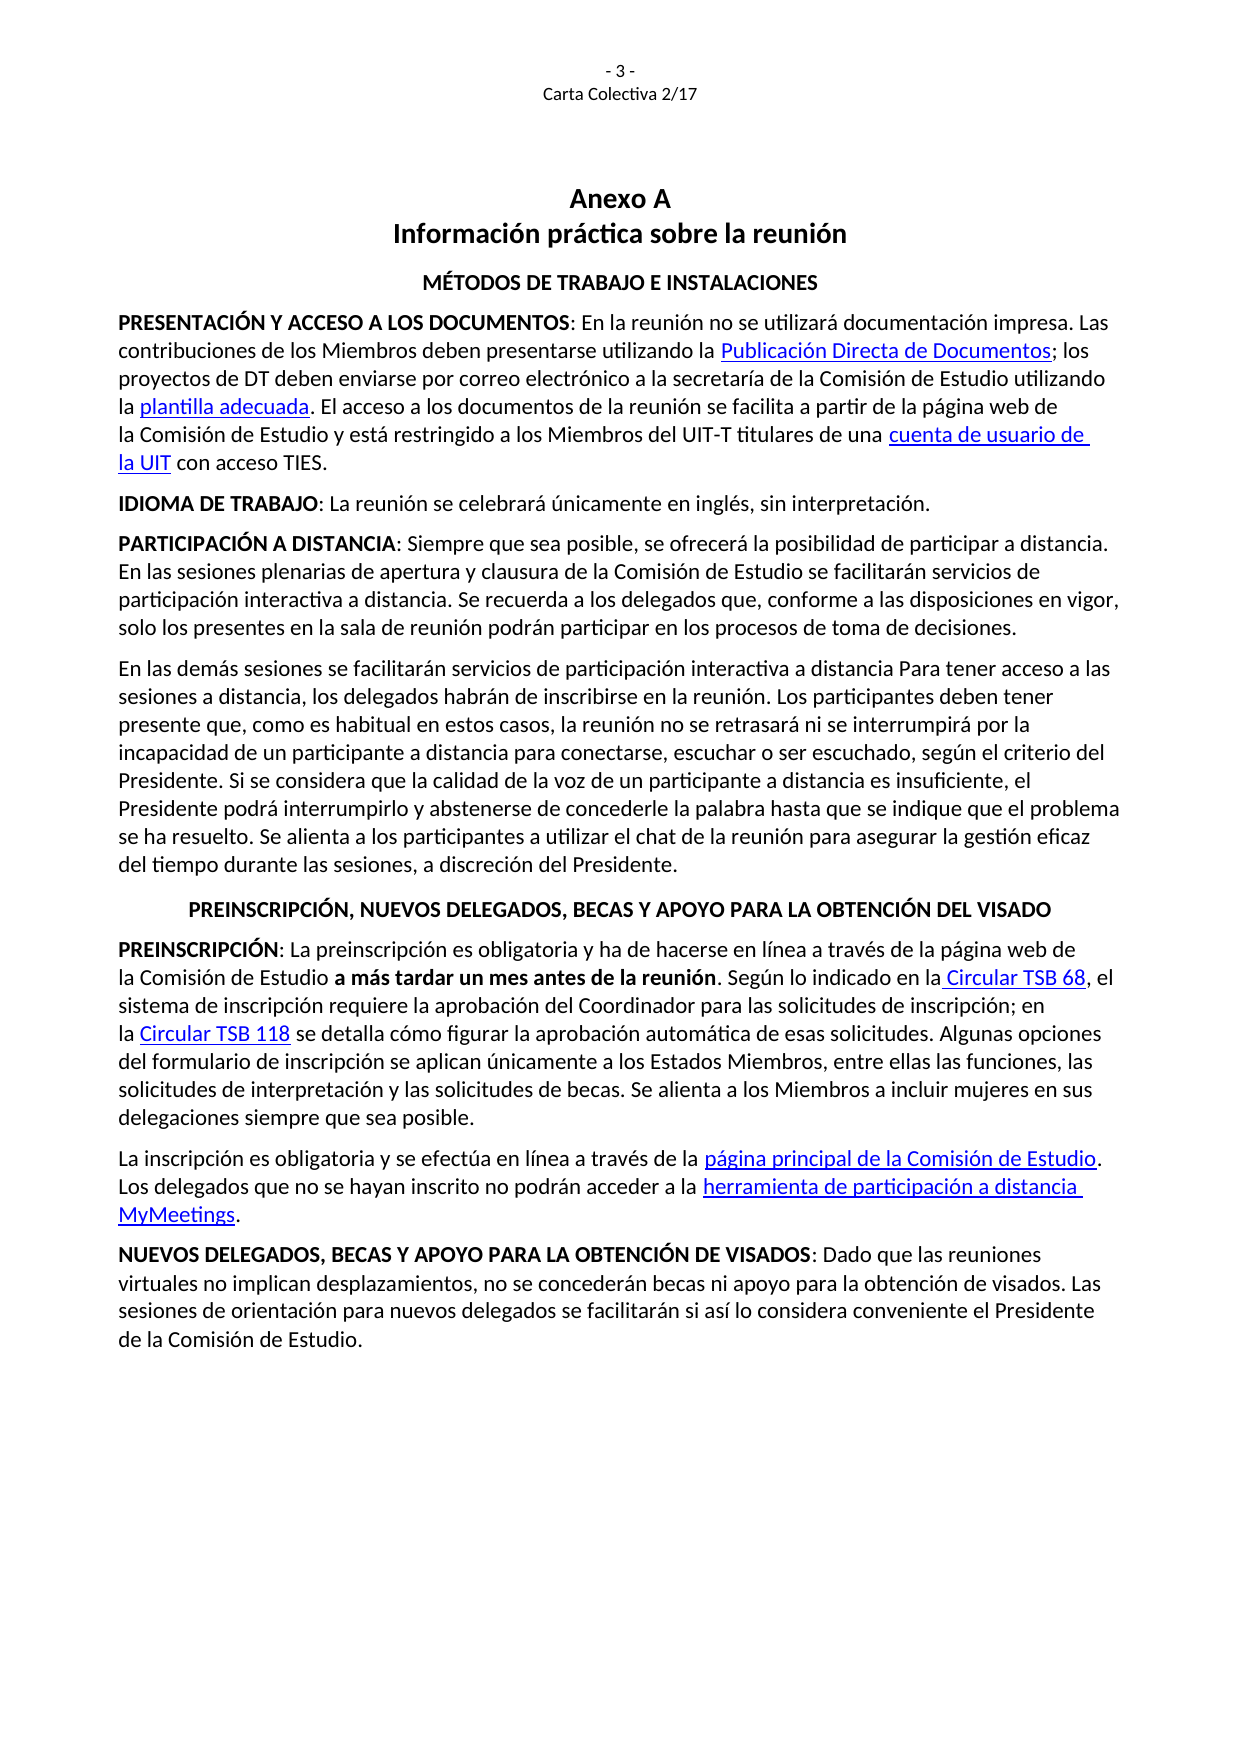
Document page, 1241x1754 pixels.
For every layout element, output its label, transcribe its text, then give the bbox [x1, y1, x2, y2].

subtitle MÉTODOS DE TRABAJO E INSTALACIONES [118, 268, 1122, 296]
text PARTICIPACIÓN A DISTANCIA: Siempre que sea posible, se ofrecerá la posibilidad de participar a distancia. En las sesiones plenarias de apertura y clausura de la Comisión de Estudio se facilitarán servicios de participación interactiva a distancia. Se recuerda a los delegados que, conforme a las disposiciones en vigor, solo los presentes en la sala de reunión podrán participar en los procesos de toma de decisiones. [118, 529, 1122, 642]
text PRESENTACIÓN Y ACCESO A LOS DOCUMENTOS: En la reunión no se utilizará documentación impresa. Las contribuciones de los Miembros deben presentarse utilizando la Publicación Directa de Documentos; los proyectos de DT deben enviarse por correo electrónico a la secretaría de la Comisión de Estudio utilizando la plantilla adecuada. El acceso a los documentos de la reunión se facilita a partir de la página web de la Comisión de Estudio y está restringido a los Miembros del UIT-T titulares de una cuenta de usuario de la UIT con acceso TIES. [118, 308, 1122, 476]
text La inscripción es obligatoria y se efectúa en línea a través de la página principal de la Comisión de Estudio. Los delegados que no se hayan inscrito no podrán acceder a la herramienta de participación a distancia MyMeetings. [118, 1144, 1122, 1228]
title Anexo A Información práctica sobre la reunión [118, 180, 1122, 251]
text PREINSCRIPCIÓN: La preinscripción es obligatoria y ha de hacerse en línea a través de la página web de la Comisión de Estudio a más tardar un mes antes de la reunión. Según lo indicado en la Circular TSB 68, el sistema de inscripción requiere la aprobación del Coordinador para las solicitudes de inscripción; en la Circular TSB 118 se detalla cómo figurar la aprobación automática de esas solicitudes. Algunas opciones del formulario de inscripción se aplican únicamente a los Estados Miembros, entre ellas las funciones, las solicitudes de interpretación y las solicitudes de becas. Se alienta a los Miembros a incluir mujeres en sus delegaciones siempre que sea posible. [118, 935, 1122, 1132]
text NUEVOS DELEGADOS, BECAS Y APOYO PARA LA OBTENCIÓN DE VISADOS: Dado que las reuniones virtuales no implican desplazamientos, no se concederán becas ni apoyo para la obtención de visados. Las sesiones de orientación para nuevos delegados se facilitarán si así lo considera conveniente el Presidente de la Comisión de Estudio. [118, 1241, 1122, 1353]
text En las demás sesiones se facilitarán servicios de participación interactiva a distancia Para tener acceso a las sesiones a distancia, los delegados habrán de inscribirse en la reunión. Los participantes deben tener presente que, como es habitual en estos casos, la reunión no se retrasará ni se interrumpirá por la incapacidad de un participante a distancia para conectarse, escuchar o ser escuchado, según el criterio del Presidente. Si se considera que la calidad de la voz de un participante a distancia es insuficiente, el Presidente podrá interrumpirlo y abstenerse de concederle la palabra hasta que se indique que el problema se ha resuelto. Se alienta a los participantes a utilizar el chat de la reunión para asegurar la gestión eficaz del tiempo durante las sesiones, a discreción del Presidente. [118, 654, 1122, 878]
text IDIOMA DE TRABAJO: La reunión se celebrará únicamente en inglés, sin interpretación. [118, 489, 1122, 517]
subtitle PREINSCRIPCIÓN, NUEVOS DELEGADOS, BECAS Y APOYO PARA LA OBTENCIÓN DEL VISADO [118, 895, 1122, 923]
